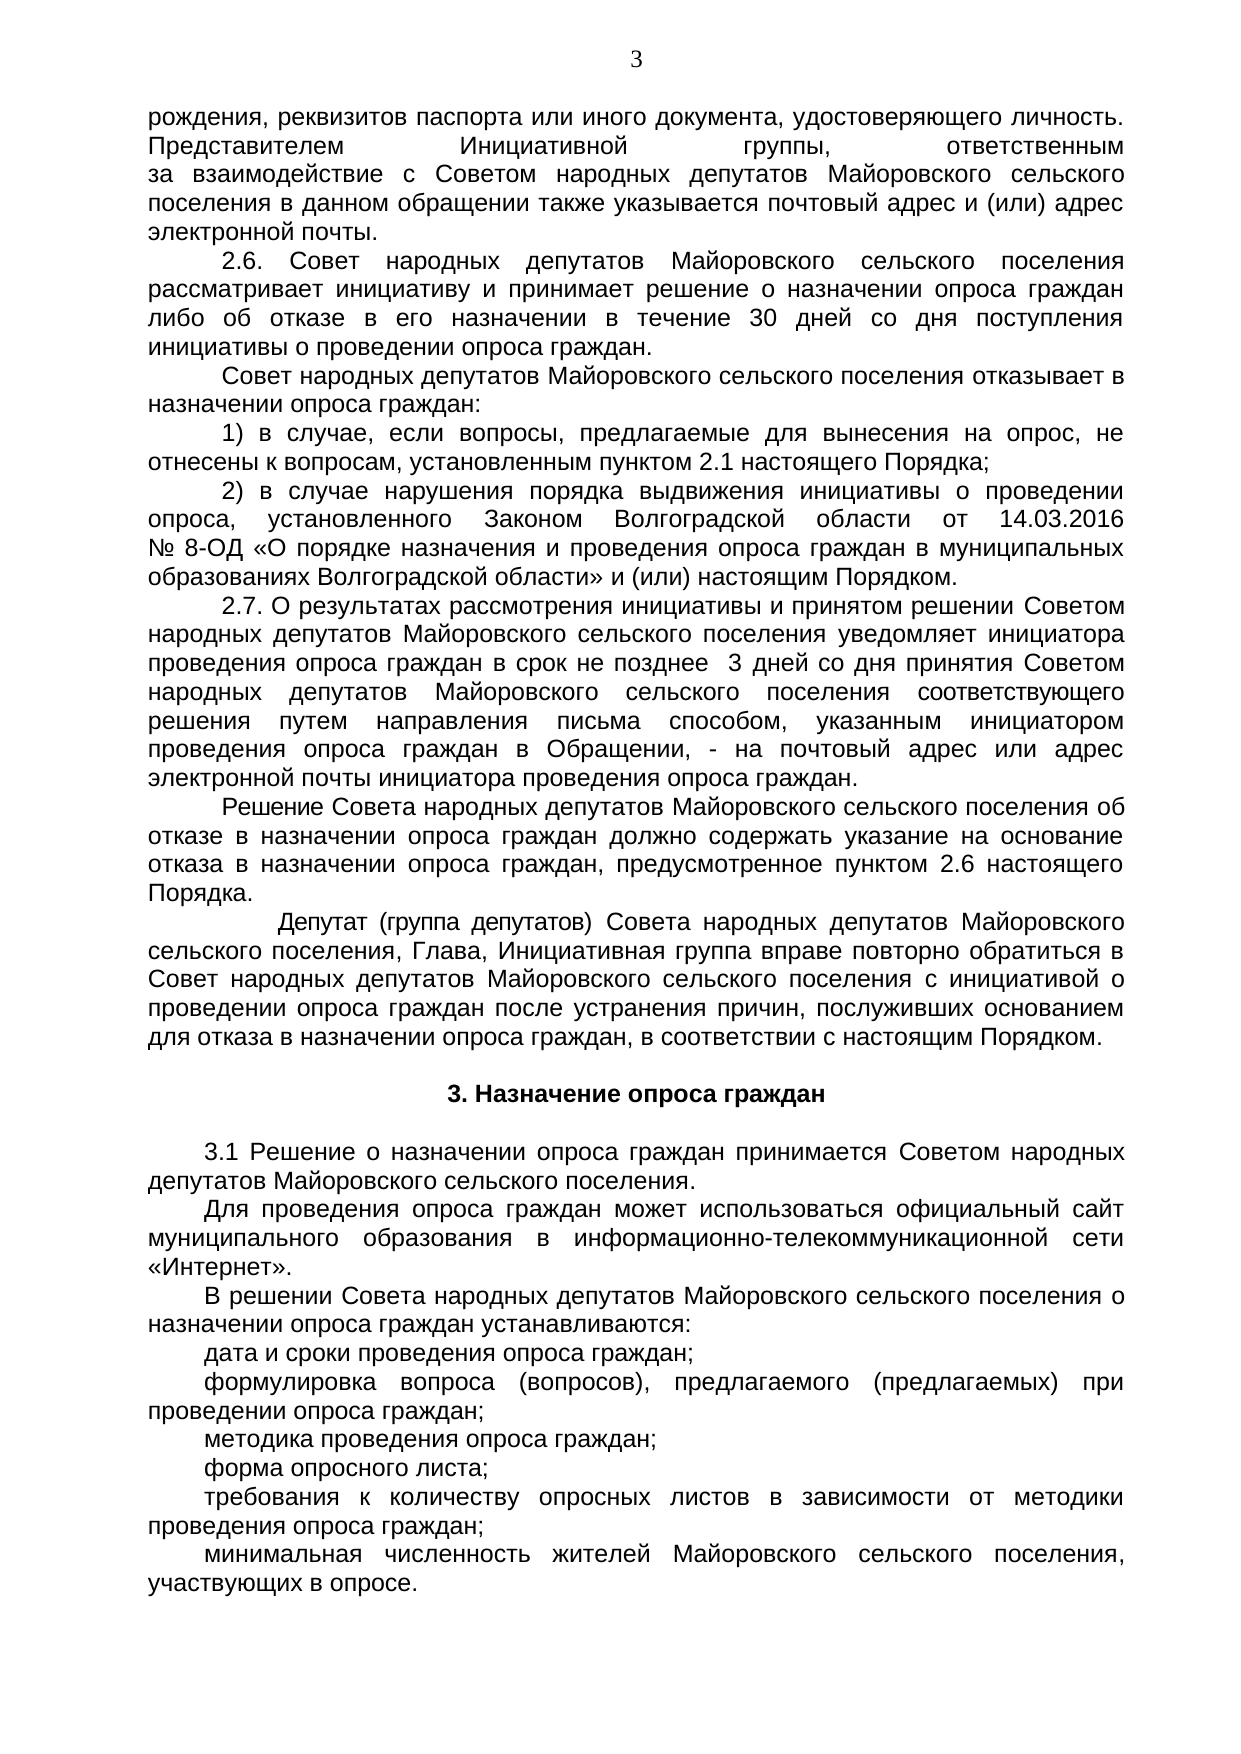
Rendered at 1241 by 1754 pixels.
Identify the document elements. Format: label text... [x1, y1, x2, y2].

text методика проведения опроса граждан; [148, 1424, 1125, 1453]
text Депутат (группа депутатов) Совета народных депутатов Майоровского сельского поселения, Глава, Инициативная группа вправе повторно обратиться в Совет народных депутатов Майоровского сельского поселения с инициативой о проведении опроса граждан после устранения причин, послуживших основанием для отказа в назначении опроса граждан, в соответствии с настоящим Порядком. [148, 907, 1125, 1051]
text 2) в случае нарушения порядка выдвижения инициативы о проведении опроса, установленного Законом Волгоградской области от 14.03.2016 № 8-ОД «О порядке назначения и проведения опроса граждан в муниципальных образованиях Волгоградской области» и (или) настоящим Порядком. [148, 476, 1125, 591]
text 2.7. О результатах рассмотрения инициативы и принятом решении Советом народных депутатов Майоровского сельского поселения уведомляет инициатора проведения опроса граждан в срок не позднее 3 дней со дня принятия Советом народных депутатов Майоровского сельского поселения соответствующего решения путем направления письма способом, указанным инициатором проведения опроса граждан в Обращении, - на почтовый адрес или адрес электронной почты инициатора проведения опроса граждан. [148, 591, 1125, 792]
text 3.1 Решение о назначении опроса граждан принимается Советом народных депутатов Майоровского сельского поселения. [148, 1137, 1125, 1194]
text требования к количеству опросных листов в зависимости от методики проведения опроса граждан; [148, 1482, 1125, 1539]
text дата и сроки проведения опроса граждан; [148, 1338, 1125, 1367]
text 3. Назначение опроса граждан [148, 1079, 1125, 1108]
text форма опросного листа; [148, 1453, 1125, 1482]
text В решении Совета народных депутатов Майоровского сельского поселения о назначении опроса граждан устанавливаются: [148, 1281, 1125, 1338]
text 2.6. Совет народных депутатов Майоровского сельского поселения рассматривает инициативу и принимает решение о назначении опроса граждан либо об отказе в его назначении в течение 30 дней со дня поступления инициативы о проведении опроса граждан. [148, 246, 1125, 361]
text 1) в случае, если вопросы, предлагаемые для вынесения на опрос, не отнесены к вопросам, установленным пунктом 2.1 настоящего Порядка; [148, 418, 1125, 476]
text минимальная численность жителей Майоровского сельского поселения, участвующих в опросе. [148, 1539, 1125, 1597]
text Решение Совета народных депутатов Майоровского сельского поселения об отказе в назначении опроса граждан должно содержать указание на основание отказа в назначении опроса граждан, предусмотренное пунктом 2.6 настоящего Порядка. [148, 792, 1125, 907]
text Для проведения опроса граждан может использоваться официальный сайт муниципального образования в информационно-телекоммуникационной сети «Интернет». [148, 1194, 1125, 1281]
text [148, 102, 1125, 246]
text формулировка вопроса (вопросов), предлагаемого (предлагаемых) при проведении опроса граждан; [148, 1367, 1125, 1424]
text Совет народных депутатов Майоровского сельского поселения отказывает в назначении опроса граждан: [148, 361, 1125, 418]
